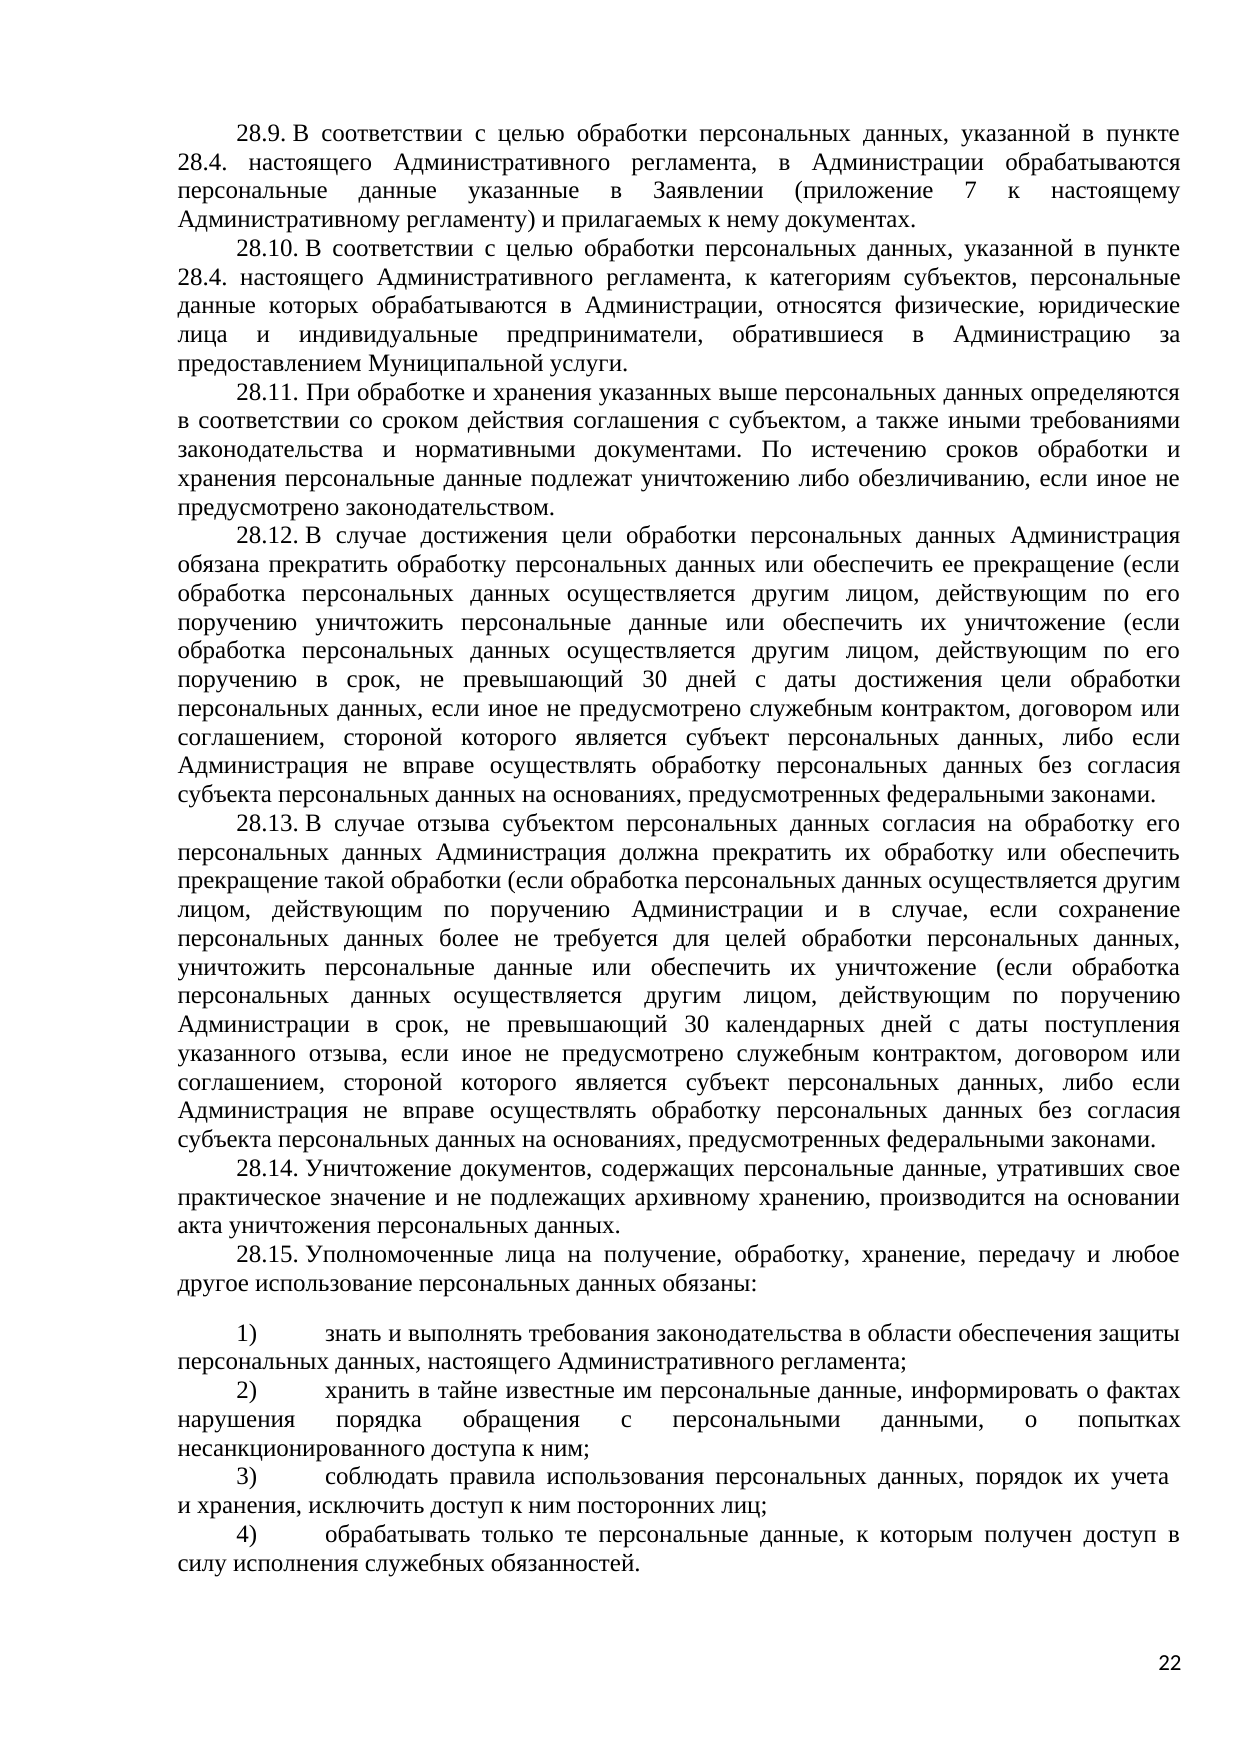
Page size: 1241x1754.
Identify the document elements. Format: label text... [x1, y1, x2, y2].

list 28.11. При обработке и хранения указанных выше персональных данных определяются в соответствии со сроком действия соглашения с субъектом, а также иными требованиями законодательства и нормативными документами. По истечению сроков обработки и хранения персональные данные подлежат уничтожению либо обезличиванию, если иное не предусмотрено законодательством. [177, 377, 1181, 521]
text обрабатывать только те персональные данные, к которым получен доступ в силу исполнения служебных обязанностей. [177, 1519, 1181, 1576]
list 28.15. Уполномоченные лица на получение, обработку, хранение, передачу и любое другое использование персональных данных обязаны: [177, 1239, 1181, 1297]
list 28.9. В соответствии с целью обработки персональных данных, указанной в пункте 28.4. настоящего Административного регламента, в Администрации обрабатываются персональные данные указанные в Заявлении (приложение 7 к настоящему Административному регламенту) и прилагаемых к нему документах. [177, 118, 1181, 233]
list 28.13. В случае отзыва субъектом персональных данных согласия на обработку его персональных данных Администрация должна прекратить их обработку или обеспечить прекращение такой обработки (если обработка персональных данных осуществляется другим лицом, действующим по поручению Администрации и в случае, если сохранение персональных данных более не требуется для целей обработки персональных данных, уничтожить персональные данные или обеспечить их уничтожение (если обработка персональных данных осуществляется другим лицом, действующим по поручению Администрации в срок, не превышающий 30 календарных дней с даты поступления указанного отзыва, если иное не предусмотрено служебным контрактом, договором или соглашением, стороной которого является субъект персональных данных, либо если Администрация не вправе осуществлять обработку персональных данных без согласия субъекта персональных данных на основаниях, предусмотренных федеральными законами. [177, 808, 1181, 1153]
list 28.14. Уничтожение документов, содержащих персональные данные, утративших свое практическое значение и не подлежащих архивному хранению, производится на основании акта уничтожения персональных данных. [177, 1153, 1181, 1239]
list 28.10. В соответствии с целью обработки персональных данных, указанной в пункте 28.4. настоящего Административного регламента, к категориям субъектов, персональные данные которых обрабатываются в Администрации, относятся физические, юридические лица и индивидуальные предприниматели, обратившиеся в Администрацию за предоставлением Муниципальной услуги. [177, 233, 1181, 377]
list знать и выполнять требования законодательства в области обеспечения защиты персональных данных, настоящего Административного регламента; [177, 1318, 1181, 1375]
text соблюдать правила использования персональных данных, порядок их учета и хранения, исключить доступ к ним посторонних лиц; [177, 1461, 1181, 1519]
list 28.12. В случае достижения цели обработки персональных данных Администрация обязана прекратить обработку персональных данных или обеспечить ее прекращение (если обработка персональных данных осуществляется другим лицом, действующим по его поручению уничтожить персональные данные или обеспечить их уничтожение (если обработка персональных данных осуществляется другим лицом, действующим по его поручению в срок, не превышающий 30 дней с даты достижения цели обработки персональных данных, если иное не предусмотрено служебным контрактом, договором или соглашением, стороной которого является субъект персональных данных, либо если Администрация не вправе осуществлять обработку персональных данных без согласия субъекта персональных данных на основаниях, предусмотренных федеральными законами. [177, 521, 1181, 808]
text хранить в тайне известные им персональные данные, информировать о фактах нарушения порядка обращения с персональными данными, о попытках несанкционированного доступа к ним; [177, 1375, 1181, 1461]
